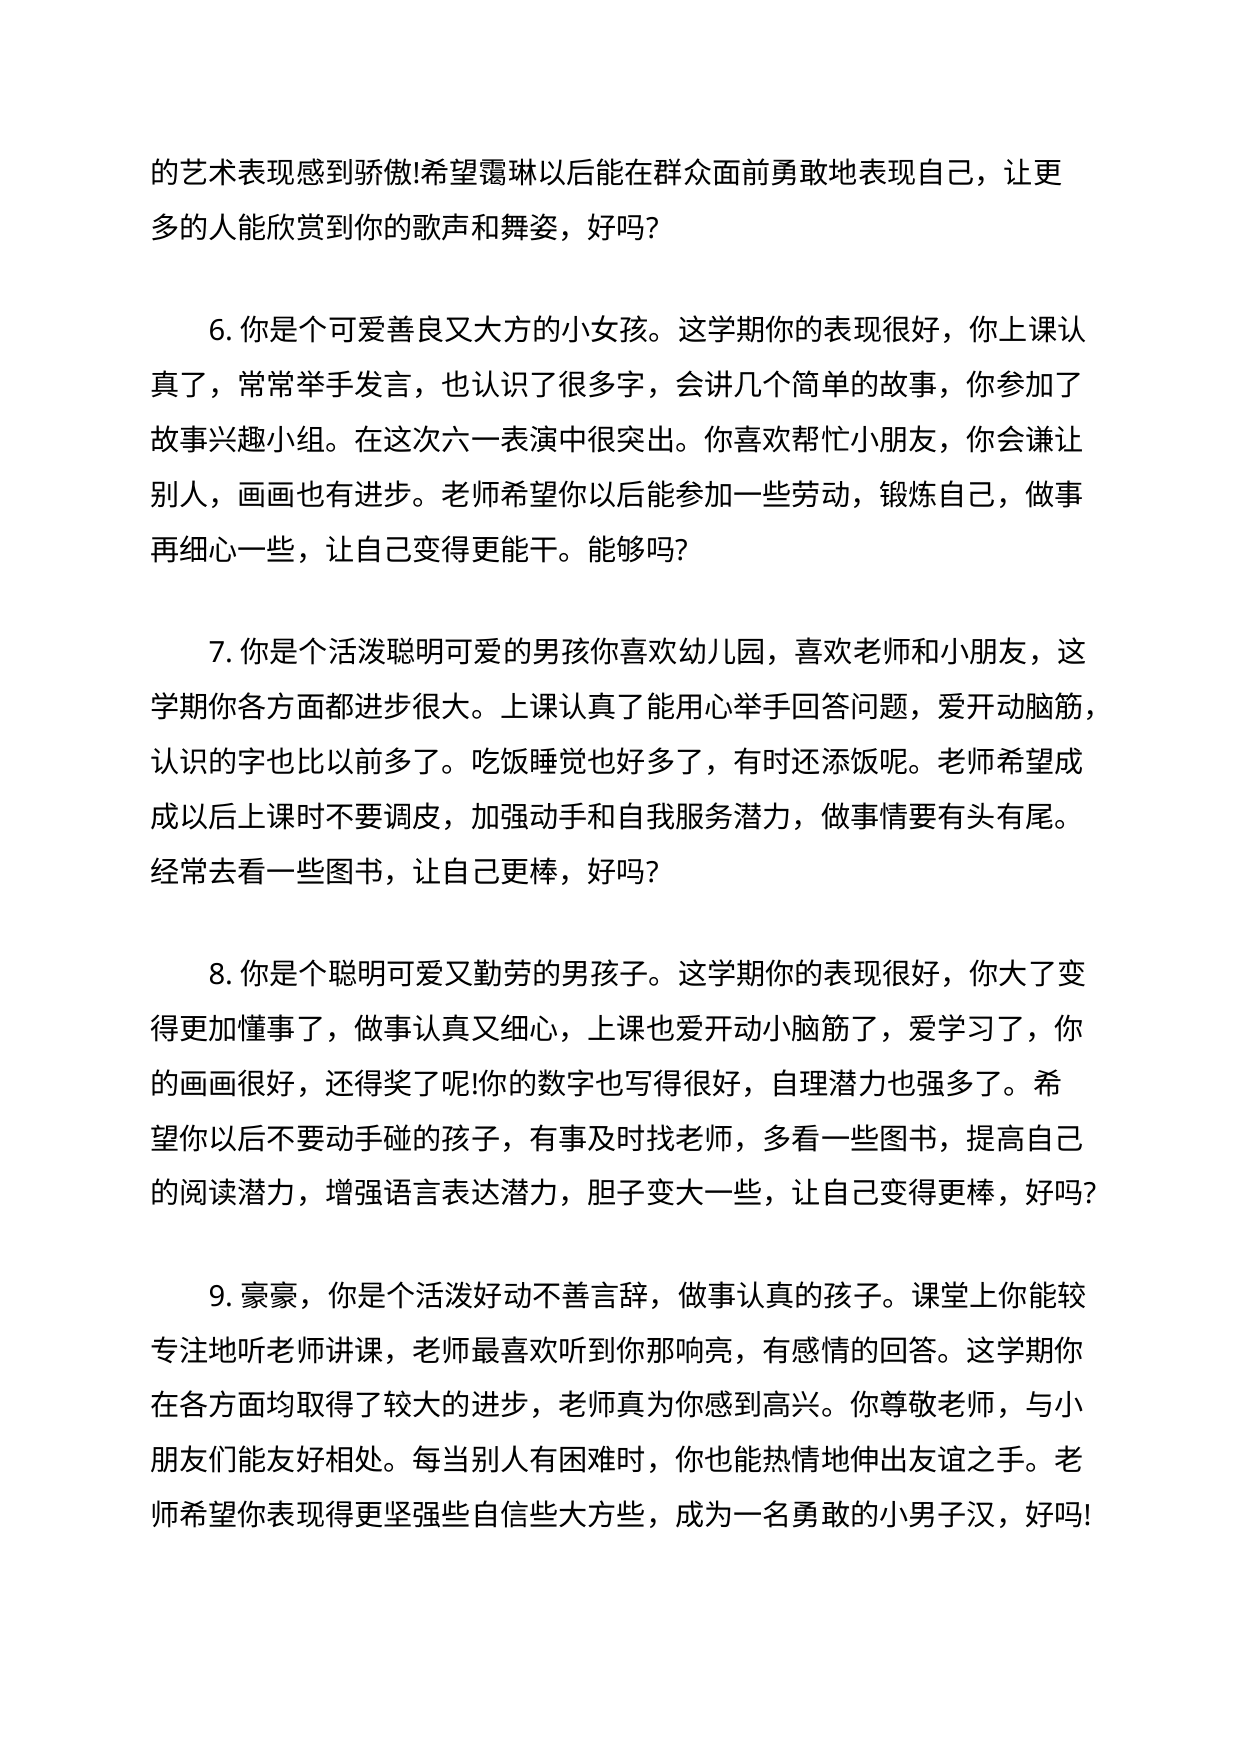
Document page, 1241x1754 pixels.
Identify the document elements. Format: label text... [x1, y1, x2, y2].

text 6. 你是个可爱善良又大方的小女孩。这学期你的表现很好，你上课认真了，常常举手发言，也认识了很多字，会讲几个简单的故事，你参加了故事兴趣小组。在这次六一表演中很突出。你喜欢帮忙小朋友，你会谦让别人，画画也有进步。老师希望你以后能参加一些劳动，锻炼自己，做事再细心一些，让自己变得更能干。能够吗? [150, 307, 1090, 569]
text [150, 150, 1090, 247]
text 8. 你是个聪明可爱又勤劳的男孩子。这学期你的表现很好，你大了变得更加懂事了，做事认真又细心，上课也爱开动小脑筋了，爱学习了，你的画画很好，还得奖了呢!你的数字也写得很好，自理潜力也强多了。希望你以后不要动手碰的孩子，有事及时找老师，多看一些图书，提高自己的阅读潜力，增强语言表达潜力，胆子变大一些，让自己变得更棒，好吗? [150, 950, 1090, 1212]
text 7. 你是个活泼聪明可爱的男孩你喜欢幼儿园，喜欢老师和小朋友，这学期你各方面都进步很大。上课认真了能用心举手回答问题，爱开动脑筋，认识的字也比以前多了。吃饭睡觉也好多了，有时还添饭呢。老师希望成成以后上课时不要调皮，加强动手和自我服务潜力，做事情要有头有尾。经常去看一些图书，让自己更棒，好吗? [150, 629, 1090, 891]
text 9. 豪豪，你是个活泼好动不善言辞，做事认真的孩子。课堂上你能较专注地听老师讲课，老师最喜欢听到你那响亮，有感情的回答。这学期你在各方面均取得了较大的进步，老师真为你感到高兴。你尊敬老师，与小朋友们能友好相处。每当别人有困难时，你也能热情地伸出友谊之手。老师希望你表现得更坚强些自信些大方些，成为一名勇敢的小男子汉，好吗! [150, 1272, 1090, 1534]
